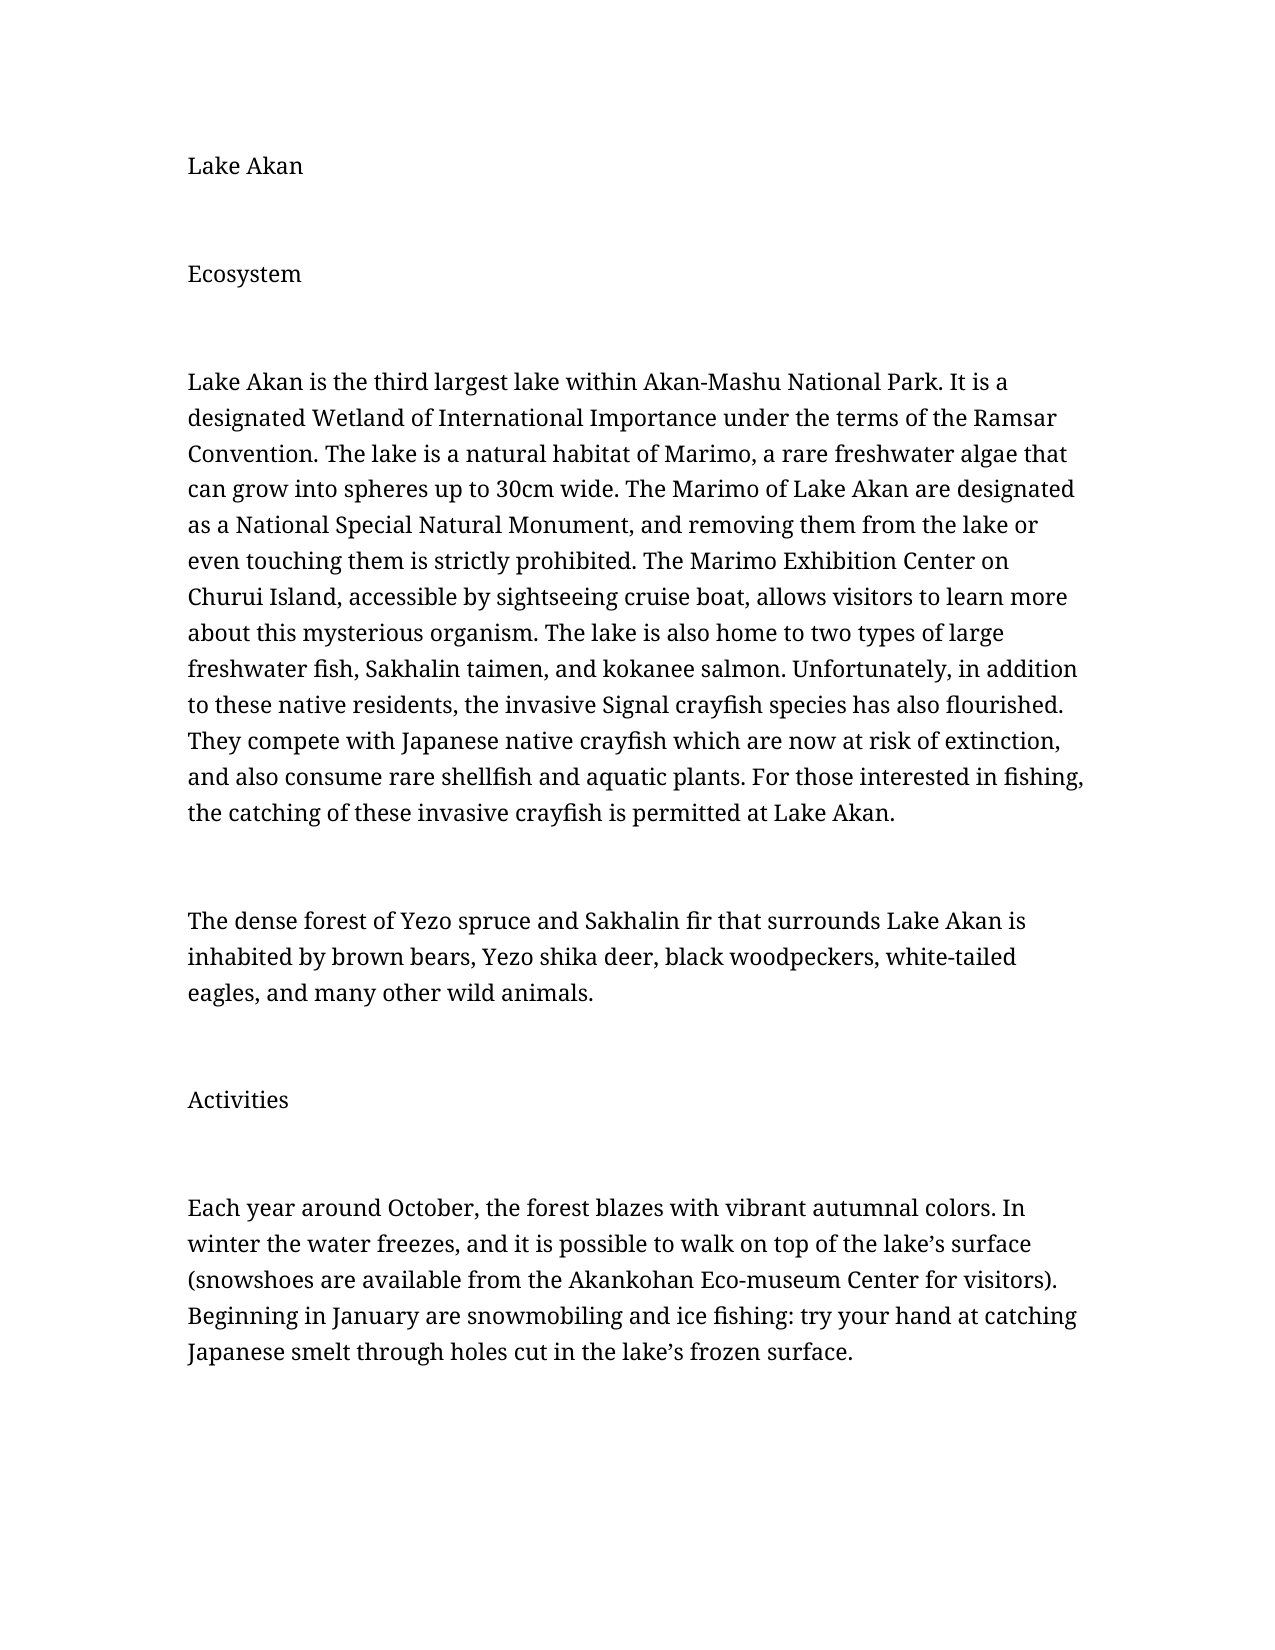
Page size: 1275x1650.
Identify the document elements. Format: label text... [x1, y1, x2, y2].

text Lake Akan is the third largest lake within Akan-Mashu National Park. It is a designated Wetland of International Importance under the terms of the Ramsar Convention. The lake is a natural habitat of Marimo, a rare freshwater algae that can grow into spheres up to 30cm wide. The Marimo of Lake Akan are designated as a National Special Natural Monument, and removing them from the lake or even touching them is strictly prohibited. The Marimo Exhibition Center on Churui Island, accessible by sightseeing cruise boat, allows visitors to learn more about this mysterious organism. The lake is also home to two types of large freshwater fish, Sakhalin taimen, and kokanee salmon. Unfortunately, in addition to these native residents, the invasive Signal crayfish species has also flourished. They compete with Japanese native crayfish which are now at risk of extinction, and also consume rare shellfish and aquatic plants. For those interested in fishing, the catching of these invasive crayfish is permitted at Lake Akan. [187, 366, 1087, 828]
text Ecosystem [187, 258, 1087, 289]
text Lake Akan [187, 150, 1087, 181]
text The dense forest of Yezo spruce and Sakhalin fir that surrounds Lake Akan is inhabited by brown bears, Yezo shika deer, black woodpeckers, white-tailed eagles, and many other wild animals. [187, 905, 1087, 1008]
text Each year around October, the forest blazes with vibrant autumnal colors. In winter the water freezes, and it is possible to walk on top of the lake’s surface (snowshoes are available from the Akankohan Eco-museum Center for visitors). Beginning in January are snowmobiling and ice fishing: try your hand at catching Japanese smelt through holes cut in the lake’s frozen surface. [187, 1192, 1087, 1367]
text Activities [187, 1084, 1087, 1116]
